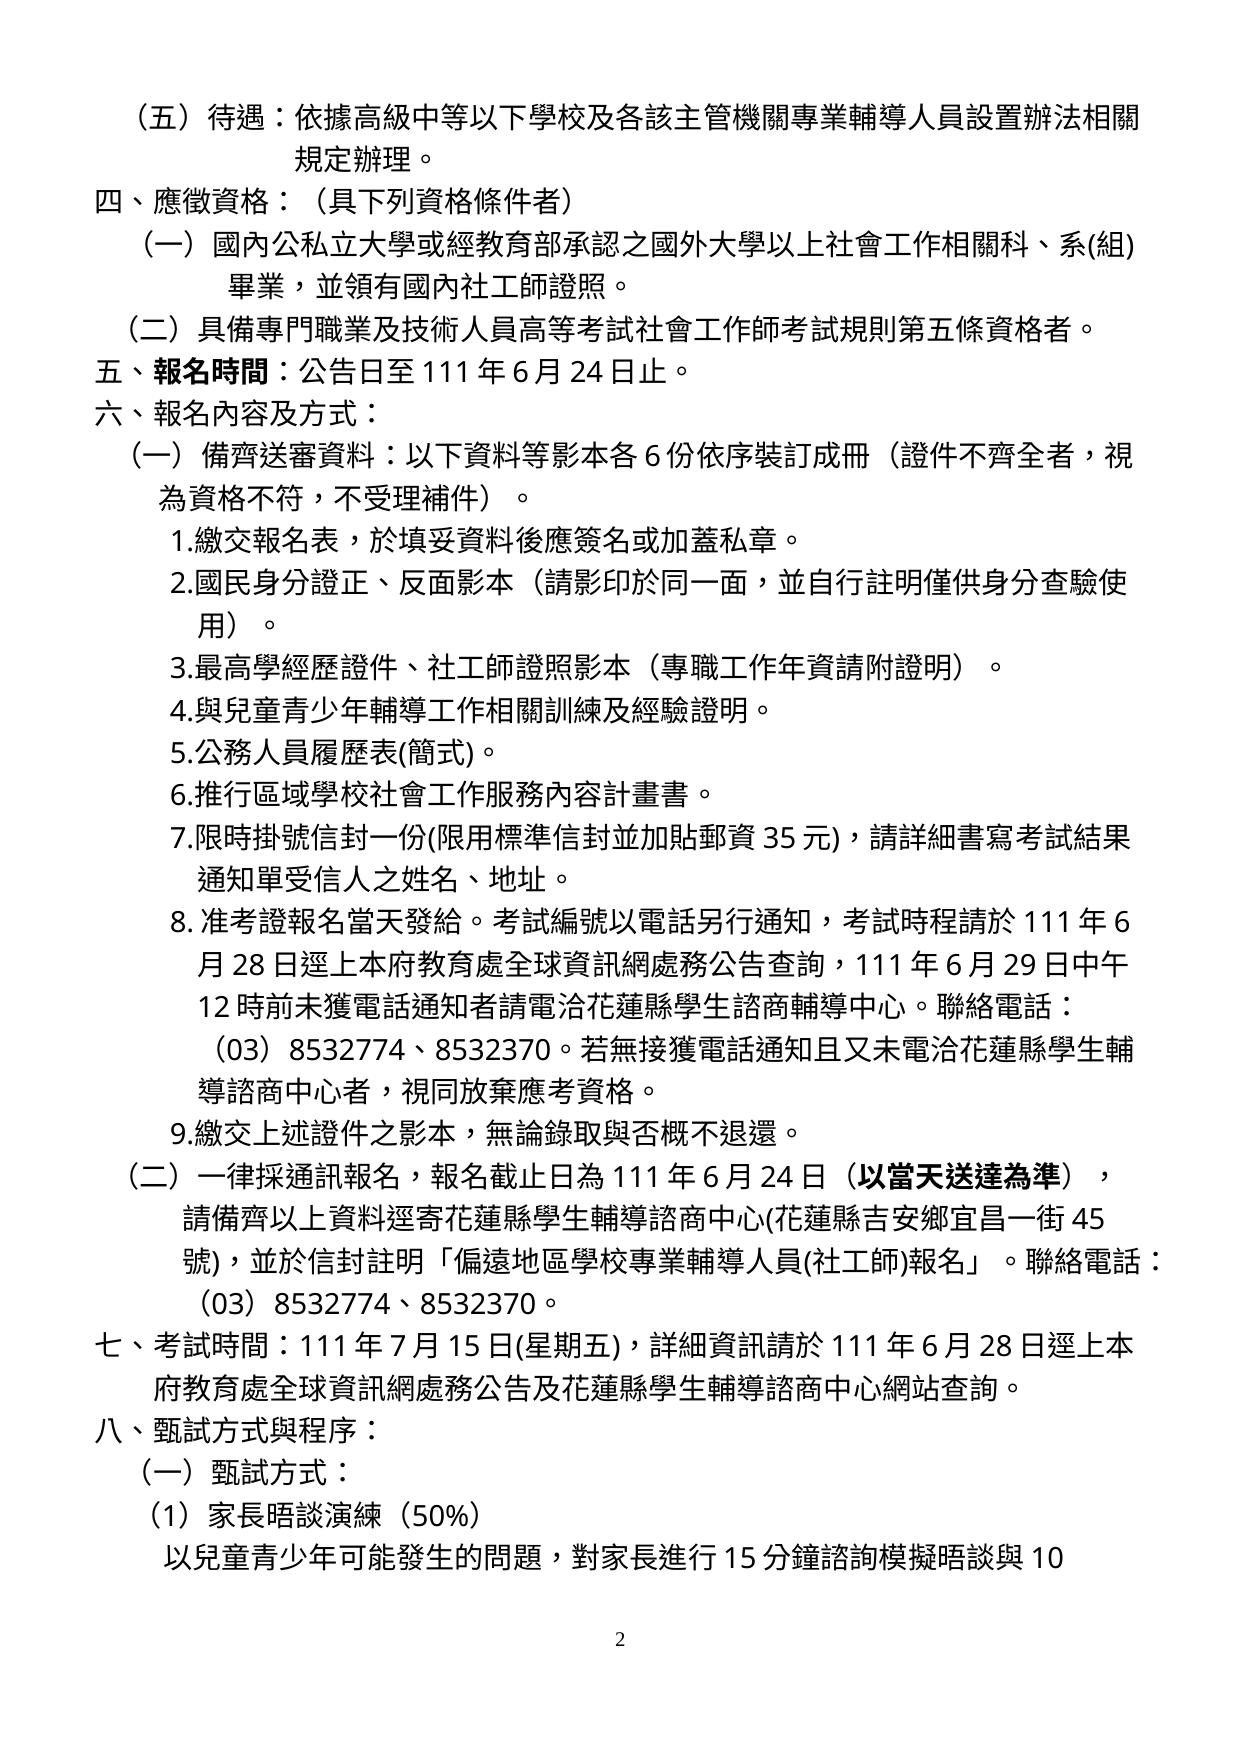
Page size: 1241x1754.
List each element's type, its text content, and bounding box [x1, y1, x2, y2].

text 以兒童青少年可能發生的問題，對家長進行15分鐘諮詢模擬晤談與10 [94, 1534, 1146, 1577]
text （二）具備專門職業及技術人員高等考試社會工作師考試規則第五條資格者。 [94, 306, 1146, 348]
text 6.推行區域學校社會工作服務內容計畫書。 [169, 772, 1146, 814]
text 為資格不符，不受理補件）。 [113, 475, 1146, 518]
text 7.限時掛號信封一份(限用標準信封並加貼郵資35元)，請詳細書寫考試結果通知單受信人之姓名、地址。 [169, 814, 1146, 899]
text （一）甄試方式： [94, 1450, 1146, 1492]
text 8. 准考證報名當天發給。考試編號以電話另行通知，考試時程請於111年6月28日逕上本府教育處全球資訊網處務公告查詢，111年6月29日中午12時前未獲電話通知者請電洽花蓮縣學生諮商輔導中心。聯絡電話：（03）8532774、8532370。若無接獲電話通知且又未電洽花蓮縣學生輔導諮商中心者，視同放棄應考資格。 [169, 899, 1146, 1111]
text 5.公務人員履歷表(簡式)。 [169, 729, 1146, 772]
text （五）待遇：依據高級中等以下學校及各該主管機關專業輔導人員設置辦法相關規定辦理。 [119, 94, 1146, 179]
text 六、報名內容及方式： [94, 391, 1146, 433]
text 四、應徵資格：（具下列資格條件者） [94, 179, 1146, 221]
text 9.繳交上述證件之影本，無論錄取與否概不退還。 [169, 1111, 1146, 1153]
text （二）一律採通訊報名，報名截止日為111年6月24日（以當天送達為準），請備齊以上資料逕寄花蓮縣學生輔導諮商中心(花蓮縣吉安鄉宜昌一街45號)，並於信封註明「偏遠地區學校專業輔導人員(社工師)報名」。聯絡電話：（03）8532774、8532370。 [94, 1153, 1146, 1323]
text 1.繳交報名表，於填妥資料後應簽名或加蓋私章。 [169, 518, 1146, 560]
text 3.最高學經歷證件、社工師證照影本（專職工作年資請附證明）。 [169, 645, 1146, 687]
text 五、報名時間：公告日至111年6月24日止。 [94, 348, 1146, 391]
text （一）備齊送審資料：以下資料等影本各6份依序裝訂成冊（證件不齊全者，視 [113, 433, 1146, 475]
text 七、考試時間：111年7月15日(星期五)，詳細資訊請於111年6月28日逕上本府教育處全球資訊網處務公告及花蓮縣學生輔導諮商中心網站查詢。 [94, 1323, 1146, 1408]
text （1）家長晤談演練（50%） [94, 1492, 1146, 1534]
text 2.國民身分證正、反面影本（請影印於同一面，並自行註明僅供身分查驗使用）。 [169, 560, 1146, 645]
text 4.與兒童青少年輔導工作相關訓練及經驗證明。 [169, 687, 1146, 729]
text （一）國內公私立大學或經教育部承認之國外大學以上社會工作相關科、系(組)畢業，並領有國內社工師證照。 [94, 221, 1146, 306]
text 八、甄試方式與程序： [94, 1408, 1146, 1450]
